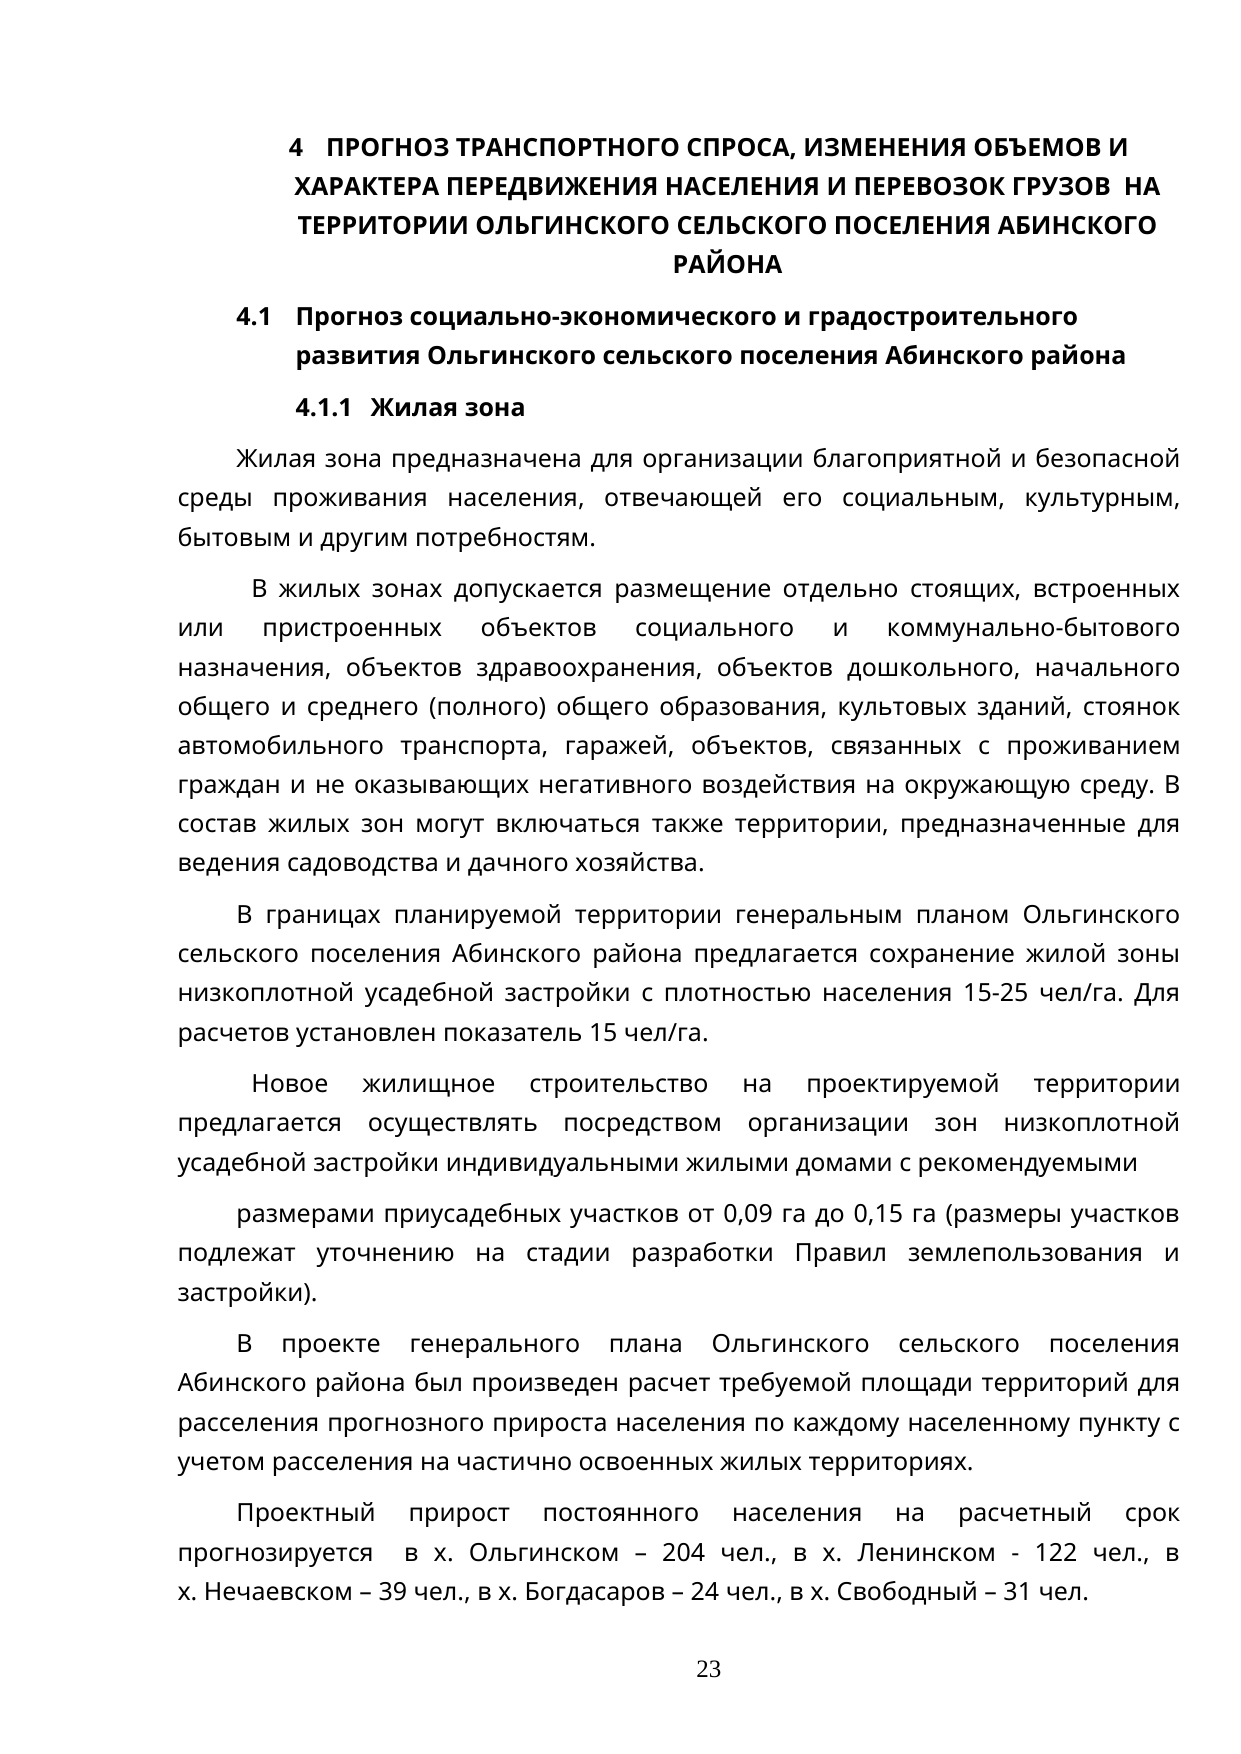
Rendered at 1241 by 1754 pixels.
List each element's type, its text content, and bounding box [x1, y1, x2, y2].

text Жилая зона предназначена для организации благоприятной и безопасной среды проживания населения, отвечающей его социальным, культурным, бытовым и другим потребностям. [177, 441, 1181, 553]
text Жилая зона [295, 389, 1181, 423]
text В жилых зонах допускается размещение отдельно стоящих, встроенных или пристроенных объектов социального и коммунально-бытового назначения, объектов здравоохранения, объектов дошкольного, начального общего и среднего (полного) общего образования, культовых зданий, стоянок автомобильного транспорта, гаражей, объектов, связанных с проживанием граждан и не оказывающих негативного воздействия на окружающую среду. В состав жилых зон могут включаться также территории, предназначенные для ведения садоводства и дачного хозяйства. [177, 571, 1181, 879]
text Прогноз социально-экономического и градостроительного развития Ольгинского сельского поселения Абинского района [236, 298, 1181, 372]
text В проекте генерального плана Ольгинского сельского поселения Абинского района был произведен расчет требуемой площади территорий для расселения прогнозного прироста населения по каждому населенному пункту с учетом расселения на частично освоенных жилых территориях. [177, 1326, 1181, 1477]
text Проектный прирост постоянного населения на расчетный срок прогнозируется в х. Ольгинском – 204 чел., в х. Ленинском - 122 чел., в х. Нечаевском – 39 чел., в х. Богдасаров – 24 чел., в х. Свободный – 31 чел. [177, 1495, 1181, 1607]
text размерами приусадебных участков от 0,09 га до 0,15 га (размеры участков подлежат уточнению на стадии разработки Правил землепользования и застройки). [177, 1196, 1181, 1308]
text Новое жилищное строительство на проектируемой территории предлагается осуществлять посредством организации зон низкоплотной усадебной застройки индивидуальными жилыми домами с рекомендуемыми [177, 1066, 1181, 1178]
text ПРОГНОЗ ТРАНСПОРТНОГО СПРОСА, ИЗМЕНЕНИЯ ОБЪЕМОВ И ХАРАКТЕРА ПЕРЕДВИЖЕНИЯ НАСЕЛЕНИЯ И ПЕРЕВОЗОК ГРУЗОВ НА ТЕРРИТОРИИ ОЛЬГИНСКОГО СЕЛЬСКОГО ПОСЕЛЕНИЯ АБИНСКОГО РАЙОНА [236, 129, 1181, 281]
text В границах планируемой территории генеральным планом Ольгинского сельского поселения Абинского района предлагается сохранение жилой зоны низкоплотной усадебной застройки с плотностью населения 15-25 чел/га. Для расчетов установлен показатель 15 чел/га. [177, 897, 1181, 1048]
